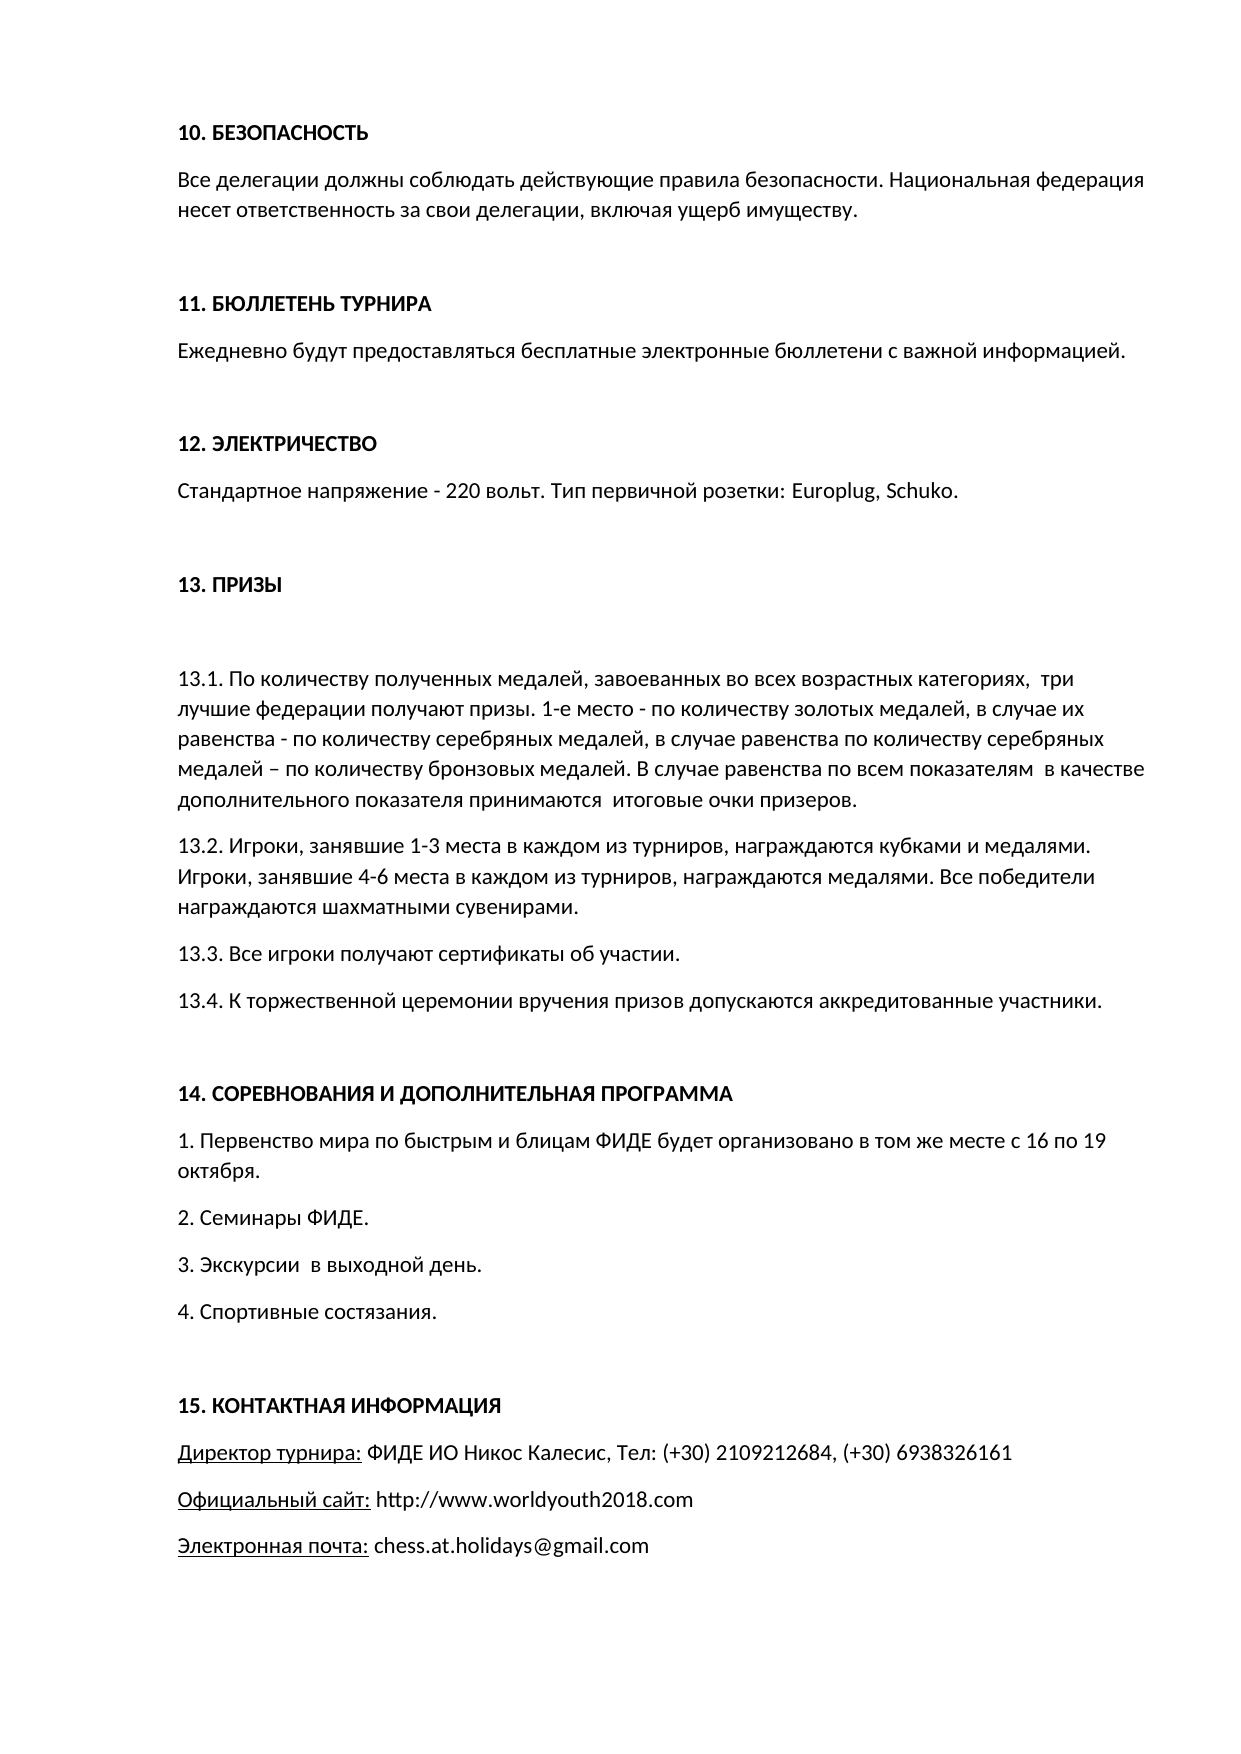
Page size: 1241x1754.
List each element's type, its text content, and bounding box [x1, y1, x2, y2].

text 13.4. К торжественной церемонии вручения призов допускаются аккредитованные участники. [177, 986, 1152, 1014]
text Ежедневно будут предоставляться бесплатные электронные бюллетени с важной информацией. [177, 336, 1152, 364]
text Стандартное напряжение - 220 вольт. Тип первичной розетки: Europlug, Schuko. [177, 476, 1152, 504]
text Официальный сайт: http://www.worldyouth2018.com [177, 1485, 1152, 1513]
text Электронная почта: chess.at.holidays@gmail.com [177, 1532, 1152, 1560]
text 10. БЕЗОПАСНОСТЬ [177, 118, 1152, 146]
text 1. Первенство мира по быстрым и блицам ФИДЕ будет организовано в том же месте с 16 по 19 октября. [177, 1126, 1152, 1185]
text Все делегации должны соблюдать действующие правила безопасности. Национальная федерация несет ответственность за свои делегации, включая ущерб имуществу. [177, 165, 1152, 223]
text 15. КОНТАКТНАЯ ИНФОРМАЦИЯ [177, 1391, 1152, 1419]
text 4. Спортивные состязания. [177, 1297, 1152, 1325]
text 11. БЮЛЛЕТЕНЬ ТУРНИРА [177, 289, 1152, 317]
text 14. СОРЕВНОВАНИЯ И ДОПОЛНИТЕЛЬНАЯ ПРОГРАММА [177, 1079, 1152, 1108]
text 12. ЭЛЕКТРИЧЕСТВО [177, 429, 1152, 458]
text 13. ПРИЗЫ [177, 570, 1152, 598]
text 13.3. Все игроки получают сертификаты об участии. [177, 939, 1152, 967]
text Директор турнира: ФИДЕ ИО Никос Калесис, Тел: (+30) 2109212684, (+30) 6938326161 [177, 1438, 1152, 1466]
text 3. Экскурсии в выходной день. [177, 1250, 1152, 1278]
text 13.2. Игроки, занявшие 1-3 места в каждом из турниров, награждаются кубками и медалями. Игроки, занявшие 4-6 места в каждом из турниров, награждаются медалями. Все победители награждаются шахматными сувенирами. [177, 832, 1152, 920]
text 13.1. По количеству полученных медалей, завоеванных во всех возрастных категориях, три лучшие федерации получают призы. 1-е место - по количеству золотых медалей, в случае их равенства - по количеству серебряных медалей, в случае равенства по количеству серебряных медалей – по количеству бронзовых медалей. В случае равенства по всем показателям в качестве дополнительного показателя принимаются итоговые очки призеров. [177, 664, 1152, 813]
text 2. Семинары ФИДЕ. [177, 1203, 1152, 1232]
